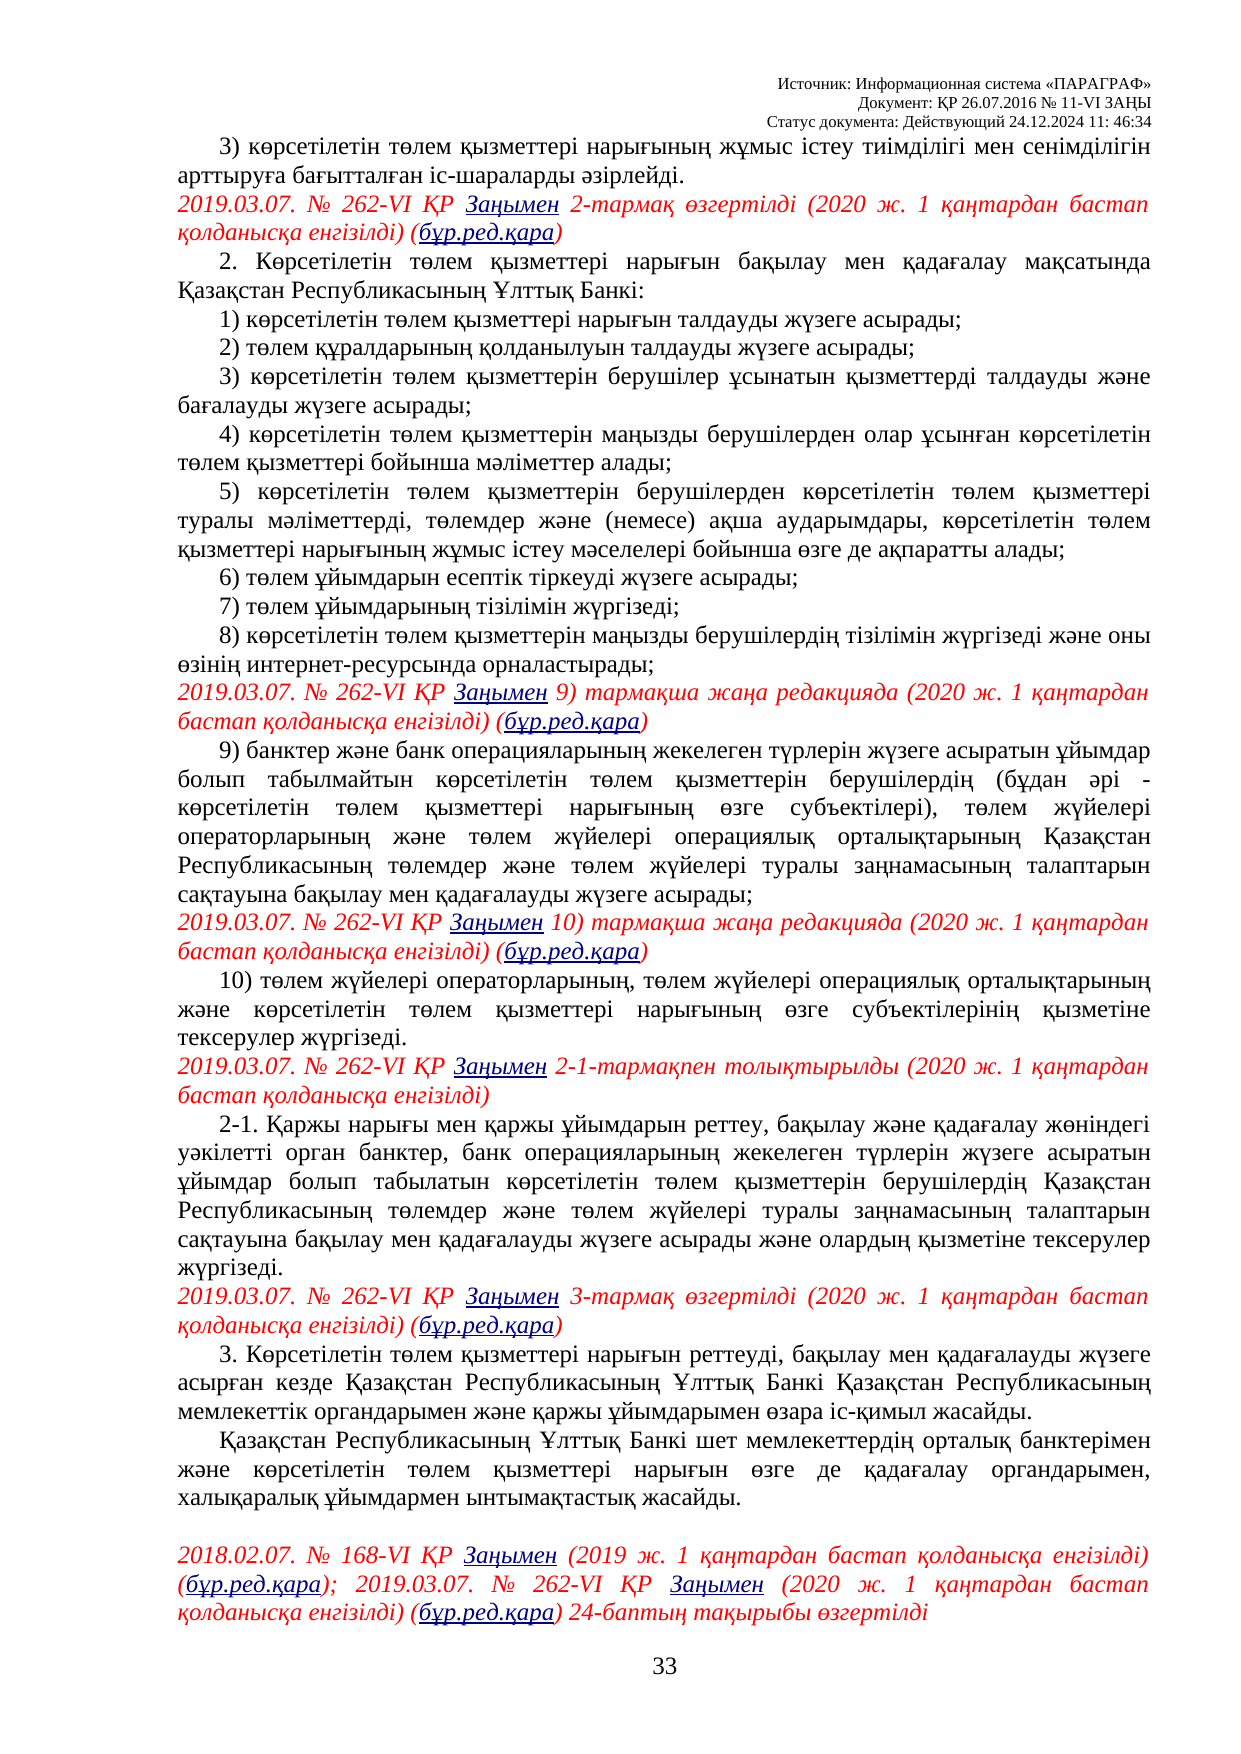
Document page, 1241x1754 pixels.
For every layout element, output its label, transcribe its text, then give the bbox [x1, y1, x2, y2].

text 4) көрсетілетін төлем қызметтерін маңызды берушілерден олар ұсынған көрсетілетін төлем қызметтері бойынша мәліметтер алады; [177, 419, 1152, 476]
text 5) көрсетілетін төлем қызметтерін берушілерден көрсетілетін төлем қызметтері туралы мәліметтерді, төлемдер және (немесе) ақша аударымдары, көрсетілетін төлем қызметтері нарығының жұмыс істеу мәселелері бойынша өзге де ақпаратты алады; [177, 476, 1152, 562]
text 10) төлем жүйелері операторларының, төлем жүйелері операциялық орталықтарының және көрсетілетін төлем қызметтері нарығының өзге субъектілерінің қызметіне тексерулер жүргізеді. [177, 965, 1152, 1051]
text 2-1. Қаржы нарығы мен қаржы ұйымдарын реттеу, бақылау және қадағалау жөніндегі уәкілетті орган банктер, банк операцияларының жекелеген түрлерін жүзеге асыратын ұйымдар болып табылатын көрсетілетін төлем қызметтерін берушілердің Қазақстан Республикасының төлемдер және төлем жүйелері туралы заңнамасының талаптарын сақтауына бақылау мен қадағалауды жүзеге асырады және олардың қызметіне тексерулер жүргізеді. [177, 1109, 1152, 1281]
text 2018.02.07. № 168-VІ ҚР Заңымен (2019 ж. 1 қаңтардан бастап қолданысқа енгізілді) (бұр.ред.қара); 2019.03.07. № 262-VІ ҚР Заңымен (2020 ж. 1 қаңтардан бастап қолданысқа енгізілді) (бұр.ред.қара) 24-баптың тақырыбы өзгертілді [177, 1540, 1152, 1626]
text 2019.03.07. № 262-VІ ҚР Заңымен 3-тармақ өзгертілді (2020 ж. 1 қаңтардан бастап қолданысқа енгізілді) (бұр.ред.қара) [177, 1281, 1152, 1339]
text 1) көрсетілетін төлем қызметтері нарығын талдауды жүзеге асырады; [177, 304, 1152, 332]
text 2019.03.07. № 262-VІ ҚР Заңымен 9) тармақша жаңа редакцияда (2020 ж. 1 қаңтардан бастап қолданысқа енгізілді) (бұр.ред.қара) [177, 677, 1152, 735]
text 3) көрсетілетін төлем қызметтері нарығының жұмыс істеу тиімділігі мен сенімділігін арттыруға бағытталған іс-шараларды әзірлейді. [177, 131, 1152, 189]
text 3) көрсетілетін төлем қызметтерін берушілер ұсынатын қызметтерді талдауды және бағалауды жүзеге асырады; [177, 361, 1152, 419]
text 2019.03.07. № 262-VІ ҚР Заңымен 10) тармақша жаңа редакцияда (2020 ж. 1 қаңтардан бастап қолданысқа енгізілді) (бұр.ред.қара) [177, 907, 1152, 965]
text 2019.03.07. № 262-VІ ҚР Заңымен 2-1-тармақпен толықтырылды (2020 ж. 1 қаңтардан бастап қолданысқа енгізілді) [177, 1051, 1152, 1109]
text 2. Көрсетілетін төлем қызметтері нарығын бақылау мен қадағалау мақсатында Қазақстан Республикасының Ұлттық Банкі: [177, 246, 1152, 304]
text 6) төлем ұйымдарын есептік тіркеуді жүзеге асырады; [177, 562, 1152, 591]
text 9) банктер және банк операцияларының жекелеген түрлерін жүзеге асыратын ұйымдар болып табылмайтын көрсетілетін төлем қызметтерін берушілердің (бұдан әрі - көрсетілетін төлем қызметтері нарығының өзге субъектілері), төлем жүйелері операторларының және төлем жүйелері операциялық орталықтарының Қазақстан Республикасының төлемдер және төлем жүйелері туралы заңнамасының талаптарын сақтауына бақылау мен қадағалауды жүзеге асырады; [177, 735, 1152, 907]
text 3. Көрсетілетін төлем қызметтері нарығын реттеуді, бақылау мен қадағалауды жүзеге асырған кезде Қазақстан Республикасының Ұлттық Банкі Қазақстан Республикасының мемлекеттік органдарымен және қаржы ұйымдарымен өзара іс-қимыл жасайды. [177, 1339, 1152, 1425]
text Қазақстан Республикасының Ұлттық Банкі шет мемлекеттердің орталық банктерімен және көрсетілетін төлем қызметтері нарығын өзге де қадағалау органдарымен, халықаралық ұйымдармен ынтымақтастық жасайды. [177, 1425, 1152, 1511]
text 7) төлем ұйымдарының тізілімін жүргізеді; [177, 591, 1152, 620]
text 2) төлем құралдарының қолданылуын талдауды жүзеге асырады; [177, 332, 1152, 361]
text 2019.03.07. № 262-VІ ҚР Заңымен 2-тармақ өзгертілді (2020 ж. 1 қаңтардан бастап қолданысқа енгізілді) (бұр.ред.қара) [177, 189, 1152, 246]
text 8) көрсетілетін төлем қызметтерін маңызды берушілердің тізілімін жүргізеді және оны өзінің интернет-ресурсында орналастырады; [177, 620, 1152, 677]
